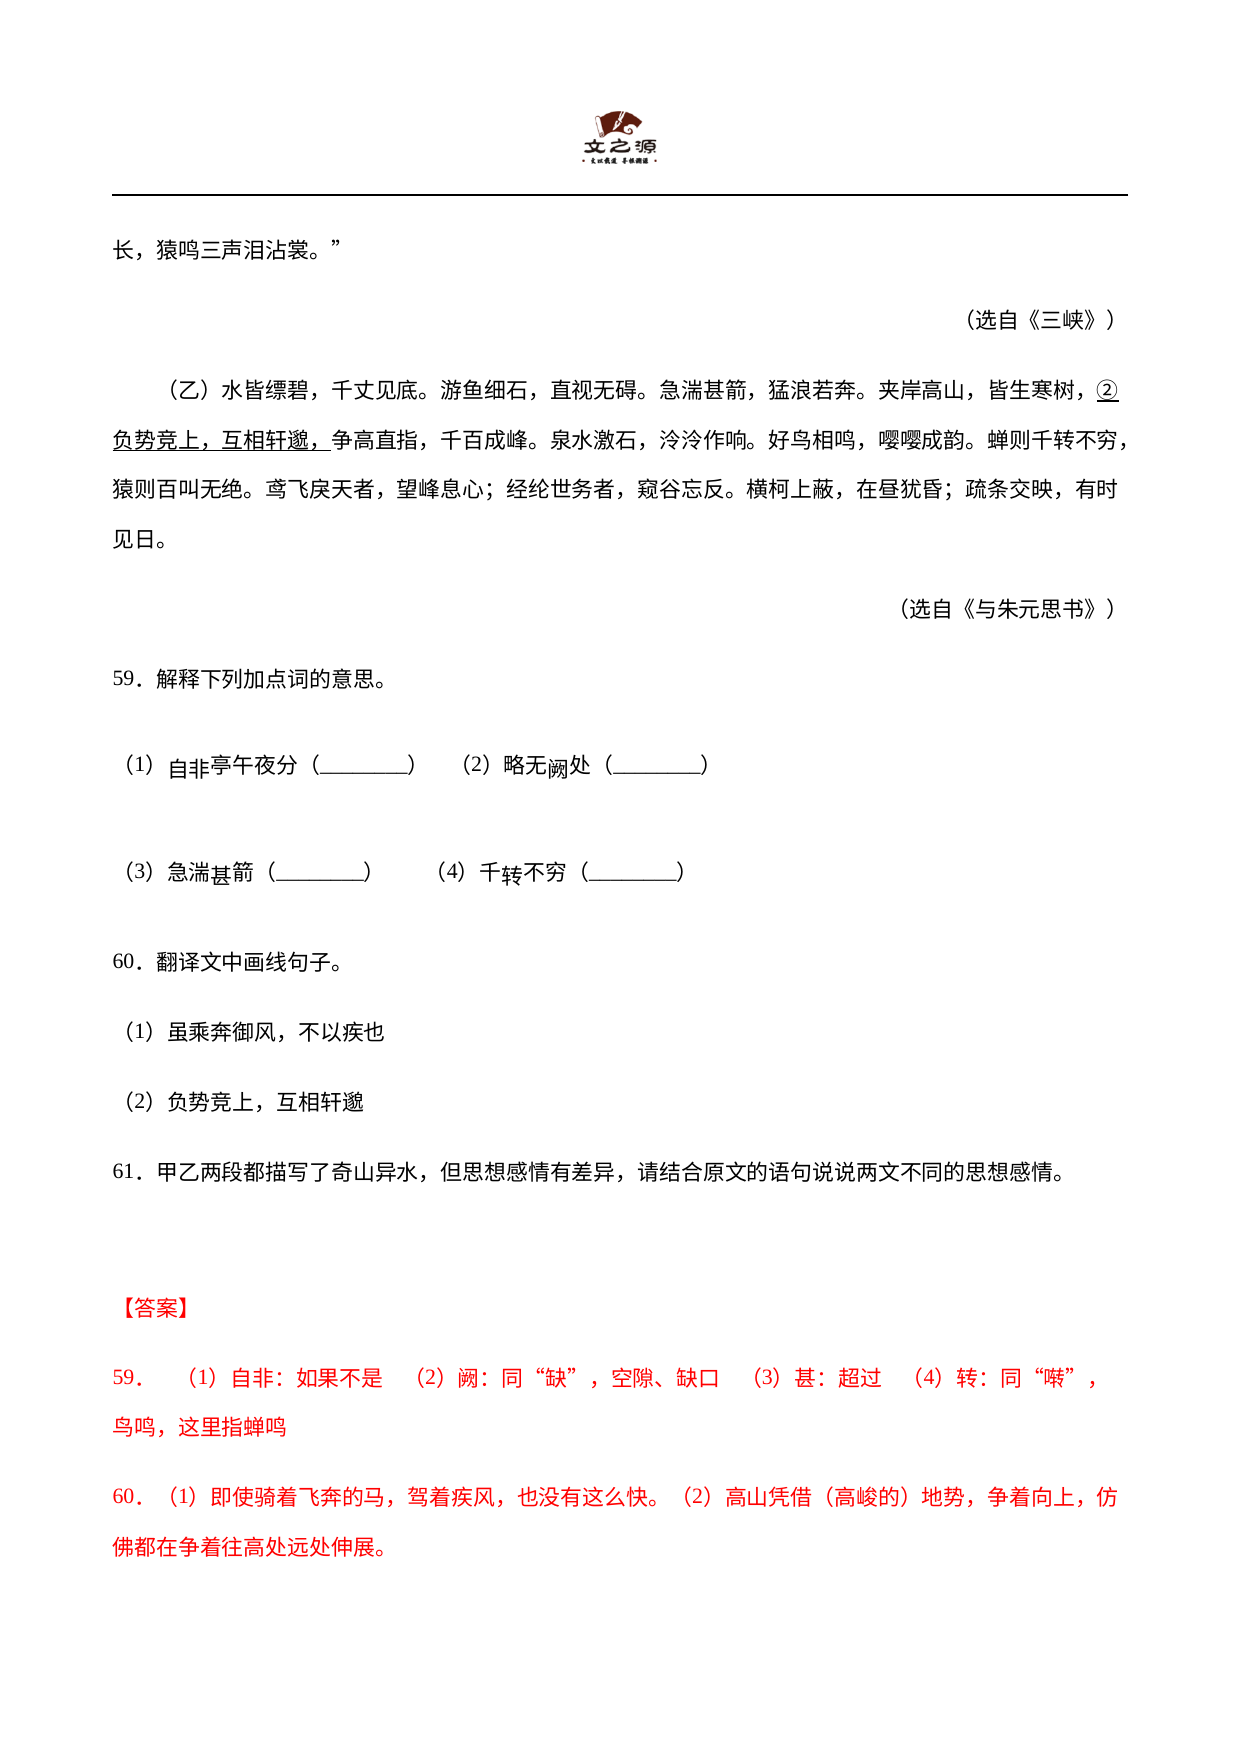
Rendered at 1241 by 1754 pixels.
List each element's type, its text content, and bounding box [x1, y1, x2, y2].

text （乙）水皆缥碧，千丈见底。游鱼细石，直视无碍。急湍甚箭，猛浪若奔。夹岸高山，皆生寒树，②负势竞上，互相轩邈，争高直指，千百成峰。泉水激石，泠泠作响。好鸟相鸣，嘤嘤成韵。蝉则千转不穷，猿则百叫无绝。鸢飞戾天者，望峰息心；经纶世务者，窥谷忘反。横柯上蔽，在昼犹昏；疏条交映，有时见日。 [112, 372, 1128, 554]
text （1）虽乘奔御风，不以疾也 [112, 1014, 1128, 1047]
text 60．翻译文中画线句子。 [112, 944, 1128, 977]
text （2）负势竞上，互相轩邈 [112, 1084, 1128, 1117]
text （1）自非亭午夜分（________） （2）略无阙处（________） [112, 731, 1128, 797]
text （选自《三峡》） [112, 302, 1128, 336]
text 60．（1）即使骑着飞奔的马，驾着疾风，也没有这么快。（2）高山凭借（高峻的）地势，争着向上，仿佛都在争着往高处远处伸展。 [112, 1479, 1128, 1562]
text 59．解释下列加点词的意思。 [112, 661, 1128, 694]
text （选自《与朱元思书》） [112, 591, 1128, 624]
picture [543, 88, 698, 192]
text 【答案】 [112, 1290, 1128, 1323]
text （3）急湍甚箭（________） （4）千转不穷（________） [112, 837, 1128, 904]
text 59． （1）自非：如果不是 （2）阙：同“缺”，空隙、缺口 （3）甚：超过 （4）转：同“啭”，鸟鸣，这里指蝉鸣 [112, 1360, 1128, 1443]
text 61．甲乙两段都描写了奇山异水，但思想感情有差异，请结合原文的语句说说两文不同的思想感情。 [112, 1154, 1128, 1187]
